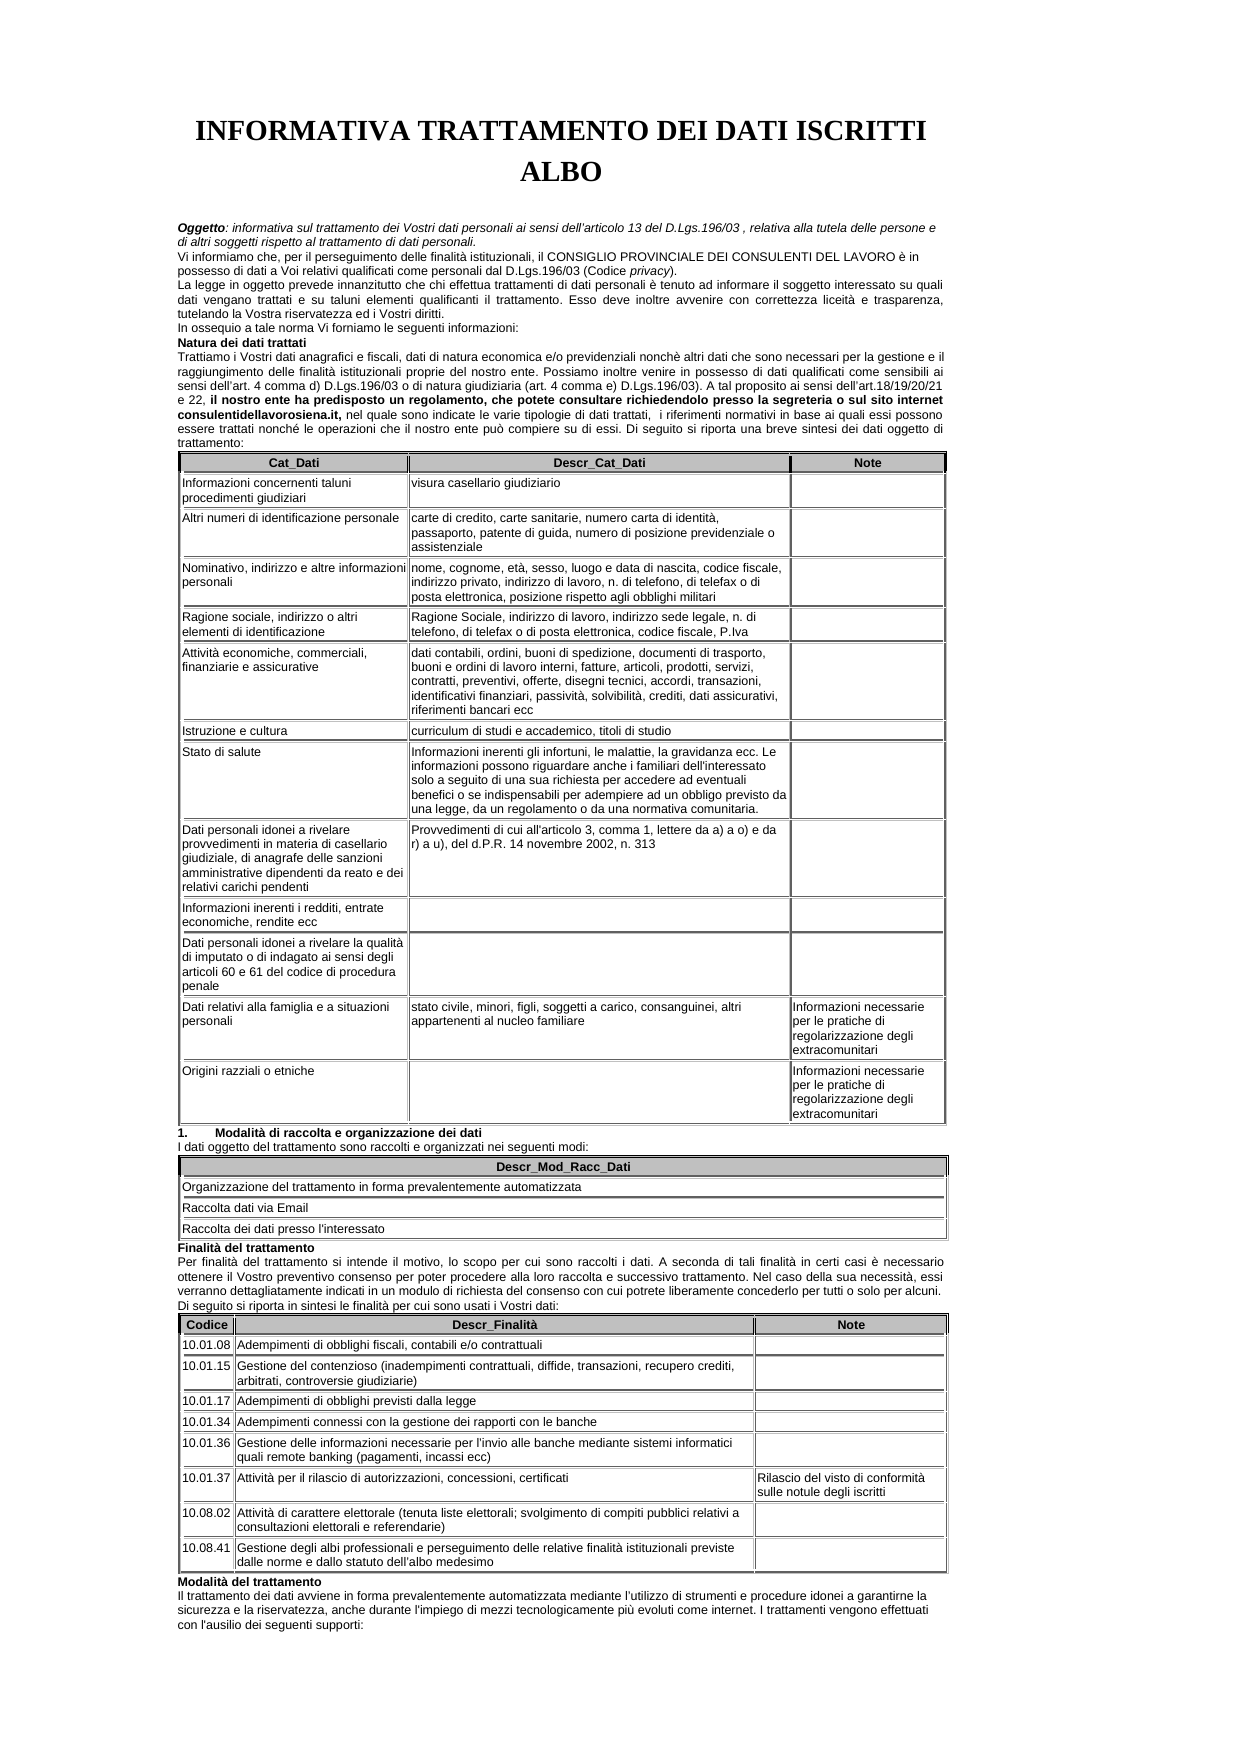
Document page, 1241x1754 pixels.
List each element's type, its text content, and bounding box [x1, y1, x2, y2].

table_cell 10.08.41 [180, 1536, 234, 1571]
table_cell Informazioni necessarie per le pratiche di regolarizzazione degli extracomunitari [790, 995, 946, 1059]
table_cell Raccolta dati via Email [181, 1196, 946, 1217]
table_cell [756, 1389, 946, 1410]
table_cell [755, 1410, 947, 1431]
table_cell Provvedimenti di cui all'articolo 3, comma 1, lettere da a) a o) e da r) a u), del d.P.R. 14 novembre 2002, n. 313 [410, 821, 789, 896]
table_cell Adempimenti connessi con la gestione dei rapporti con le banche [236, 1413, 753, 1431]
table_cell [755, 1431, 947, 1466]
table_cell Attività di carattere elettorale (tenuta liste elettorali; svolgimento di compiti pubblici relativi a consultazioni elettorali e referendarie) [236, 1504, 753, 1536]
table_cell Attività per il rilascio di autorizzazioni, concessioni, certificati [236, 1469, 753, 1501]
table_cell [792, 739, 945, 818]
table_cell Istruzione e cultura [180, 719, 409, 739]
table_cell [792, 640, 945, 719]
table_cell Gestione degli albi professionali e perseguimento delle relative finalità istituzionali previste dalle norme e dallo statuto dell’albo medesimo [235, 1539, 755, 1571]
table_cell [756, 1354, 946, 1389]
table_cell Attività economiche, commerciali, finanziarie e assicurative [181, 640, 407, 719]
table_cell 10.01.34 [180, 1410, 234, 1431]
table_cell Adempimenti di obblighi previsti dalla legge [236, 1393, 753, 1410]
table_header Cat_Dati [181, 454, 409, 471]
table_cell 10.01.08 [181, 1333, 233, 1354]
table_header Descr_Mod_Racc_Dati [181, 1158, 946, 1175]
table_cell Gestione delle informazioni necessarie per l’invio alle banche mediante sistemi informatici quali remote banking (pagamenti, incassi ecc) [236, 1434, 753, 1466]
table_cell [756, 1333, 946, 1354]
table_header Descr_Finalità [235, 1316, 755, 1333]
table_cell stato civile, minori, figli, soggetti a carico, consanguinei, altri appartenenti al nucleo familiare [410, 998, 789, 1059]
table_cell [409, 1062, 790, 1122]
table_cell curriculum di studi e accademico, titoli di studio [410, 722, 789, 739]
table_cell [755, 1501, 947, 1536]
table_cell [790, 719, 946, 739]
table_header Codice [181, 1316, 234, 1333]
table_cell Rilascio del visto di conformità sulle notule degli iscritti [755, 1466, 947, 1501]
table_cell Nominativo, indirizzo e altre informazioni personali [180, 556, 409, 605]
text La legge in oggetto prevede innanzitutto che chi effettua trattamenti di dati personali è tenuto ad informare il soggetto interessato su quali dati vengano trattati e su taluni elementi qualificanti il trattamento. Esso deve inoltre avvenire con correttezza liceità e trasparenza, tutelando la Vostra riservatezza ed i Vostri diritti. [177, 278, 945, 321]
table_cell [792, 931, 944, 995]
table_header Descr_Cat_Dati [409, 452, 790, 471]
table_cell Raccolta dei dati presso l'interessato [180, 1217, 947, 1237]
table_cell Stato di salute [181, 739, 407, 818]
table_cell [790, 818, 946, 896]
table_cell Informazioni inerenti gli infortuni, le malattie, la gravidanza ecc. Le informazioni possono riguardare anche i familiari dell'interessato solo a seguito di una sua richiesta per accedere ad eventuali benefici o se indispensabili per adempiere ad un obbligo previsto da una legge, da un regolamento o da una normativa comunitaria. [410, 743, 789, 818]
table_cell Informazioni necessarie per le pratiche di regolarizzazione degli extracomunitari [790, 1059, 946, 1122]
table_cell nome, cognome, età, sesso, luogo e data di nascita, codice fiscale, indirizzo privato, indirizzo di lavoro, n. di telefono, di telefax o di posta elettronica, posizione rispetto agli obblighi militari [410, 559, 789, 605]
table_cell Organizzazione del trattamento in forma prevalentemente automatizzata [181, 1175, 946, 1196]
table_cell Dati personali idonei a rivelare provvedimenti in materia di casellario giudiziale, di anagrafe delle sanzioni amministrative dipendenti da reato e dei relativi carichi pendenti [180, 818, 409, 896]
table_cell [792, 605, 945, 640]
table_cell 10.01.36 [180, 1431, 234, 1466]
table_header Note [755, 1316, 946, 1333]
table_cell Adempimenti di obblighi fiscali, contabili e/o contrattuali [236, 1337, 753, 1354]
table_cell carte di credito, carte sanitarie, numero carta di identità, passaporto, patente di guida, numero di posizione previdenziale o assistenziale [410, 510, 789, 556]
text Per finalità del trattamento si intende il motivo, lo scopo per cui sono raccolti i dati. A seconda di tali finalità in certi casi è necessario ottenere il Vostro preventivo consenso per poter procedere alla loro raccolta e successivo trattamento. Nel caso della sua necessità, essi verranno dettagliatamente indicati in un modulo di richiesta del consenso con cui potrete liberamente concederlo per tutti o solo per alcuni. [177, 1255, 945, 1298]
table_cell Dati relativi alla famiglia e a situazioni personali [180, 995, 409, 1059]
table_cell visura casellario giudiziario [410, 475, 789, 506]
text INFORMATIVA TRATTAMENTO DEI DATI ISCRITTI ALBO [177, 113, 945, 188]
text Trattiamo i Vostri dati anagrafici e fiscali, dati di natura economica e/o previdenziali nonchè altri dati che sono necessari per la gestione e il raggiungimento delle finalità istituzionali proprie del nostro ente. Possiamo inoltre venire in possesso di dati qualificati come sensibili ai sensi dell’art. 4 comma d) D.Lgs.196/03 o di natura giudiziaria (art. 4 comma e) D.Lgs.196/03). A tal proposito ai sensi dell’art.18/19/20/21 e 22, il nostro ente ha predisposto un regolamento, che potete consultare richiedendolo presso la segreteria o sul sito internet consulentidellavorosiena.it, nel quale sono indicate le varie tipologie di dati trattati, i riferimenti normativi in base ai quali essi possono essere trattati nonché le operazioni che il nostro ente può compiere su di essi. Di seguito si riporta una breve sintesi dei dati oggetto di trattamento: [177, 350, 945, 451]
table_cell Gestione del contenzioso (inadempimenti contrattuali, diffide, transazioni, recupero crediti, arbitrati, controversie giudiziarie) [236, 1357, 753, 1389]
table_cell 10.08.02 [180, 1501, 234, 1536]
table_cell Altri numeri di identificazione personale [181, 506, 407, 556]
table_cell [790, 556, 946, 605]
table_cell Informazioni concernenti taluni procedimenti giudiziari [181, 471, 407, 506]
table_cell Ragione Sociale, indirizzo di lavoro, indirizzo sede legale, n. di telefono, di telefax o di posta elettronica, codice fiscale, P.Iva [410, 609, 789, 640]
table_header Note [790, 454, 944, 471]
table_cell [792, 471, 945, 506]
table_cell Informazioni inerenti i redditi, entrate economiche, rendite ecc [180, 896, 409, 931]
table_cell 10.01.37 [180, 1466, 234, 1501]
table_cell Dati personali idonei a rivelare la qualità di imputato o di indagato ai sensi degli articoli 60 e 61 del codice di procedura penale [181, 931, 407, 995]
table_cell [792, 506, 945, 556]
table_cell [755, 1536, 947, 1571]
table_cell [410, 934, 789, 995]
table_cell dati contabili, ordini, buoni di spedizione, documenti di trasporto, buoni e ordini di lavoro interni, fatture, articoli, prodotti, servizi, contratti, preventivi, offerte, disegni tecnici, accordi, transazioni, identificativi finanziari, passività, solvibilità, crediti, dati assicurativi, riferimenti bancari ecc [410, 644, 789, 719]
table_cell [410, 899, 789, 931]
table_cell 10.01.15 [181, 1354, 233, 1389]
table_cell [790, 896, 946, 931]
table_cell Ragione sociale, indirizzo o altri elementi di identificazione [181, 605, 407, 640]
table_cell Origini razziali o etniche [180, 1059, 409, 1122]
list Modalità di raccolta e organizzazione dei dati [177, 1126, 945, 1140]
table_cell 10.01.17 [181, 1389, 233, 1410]
